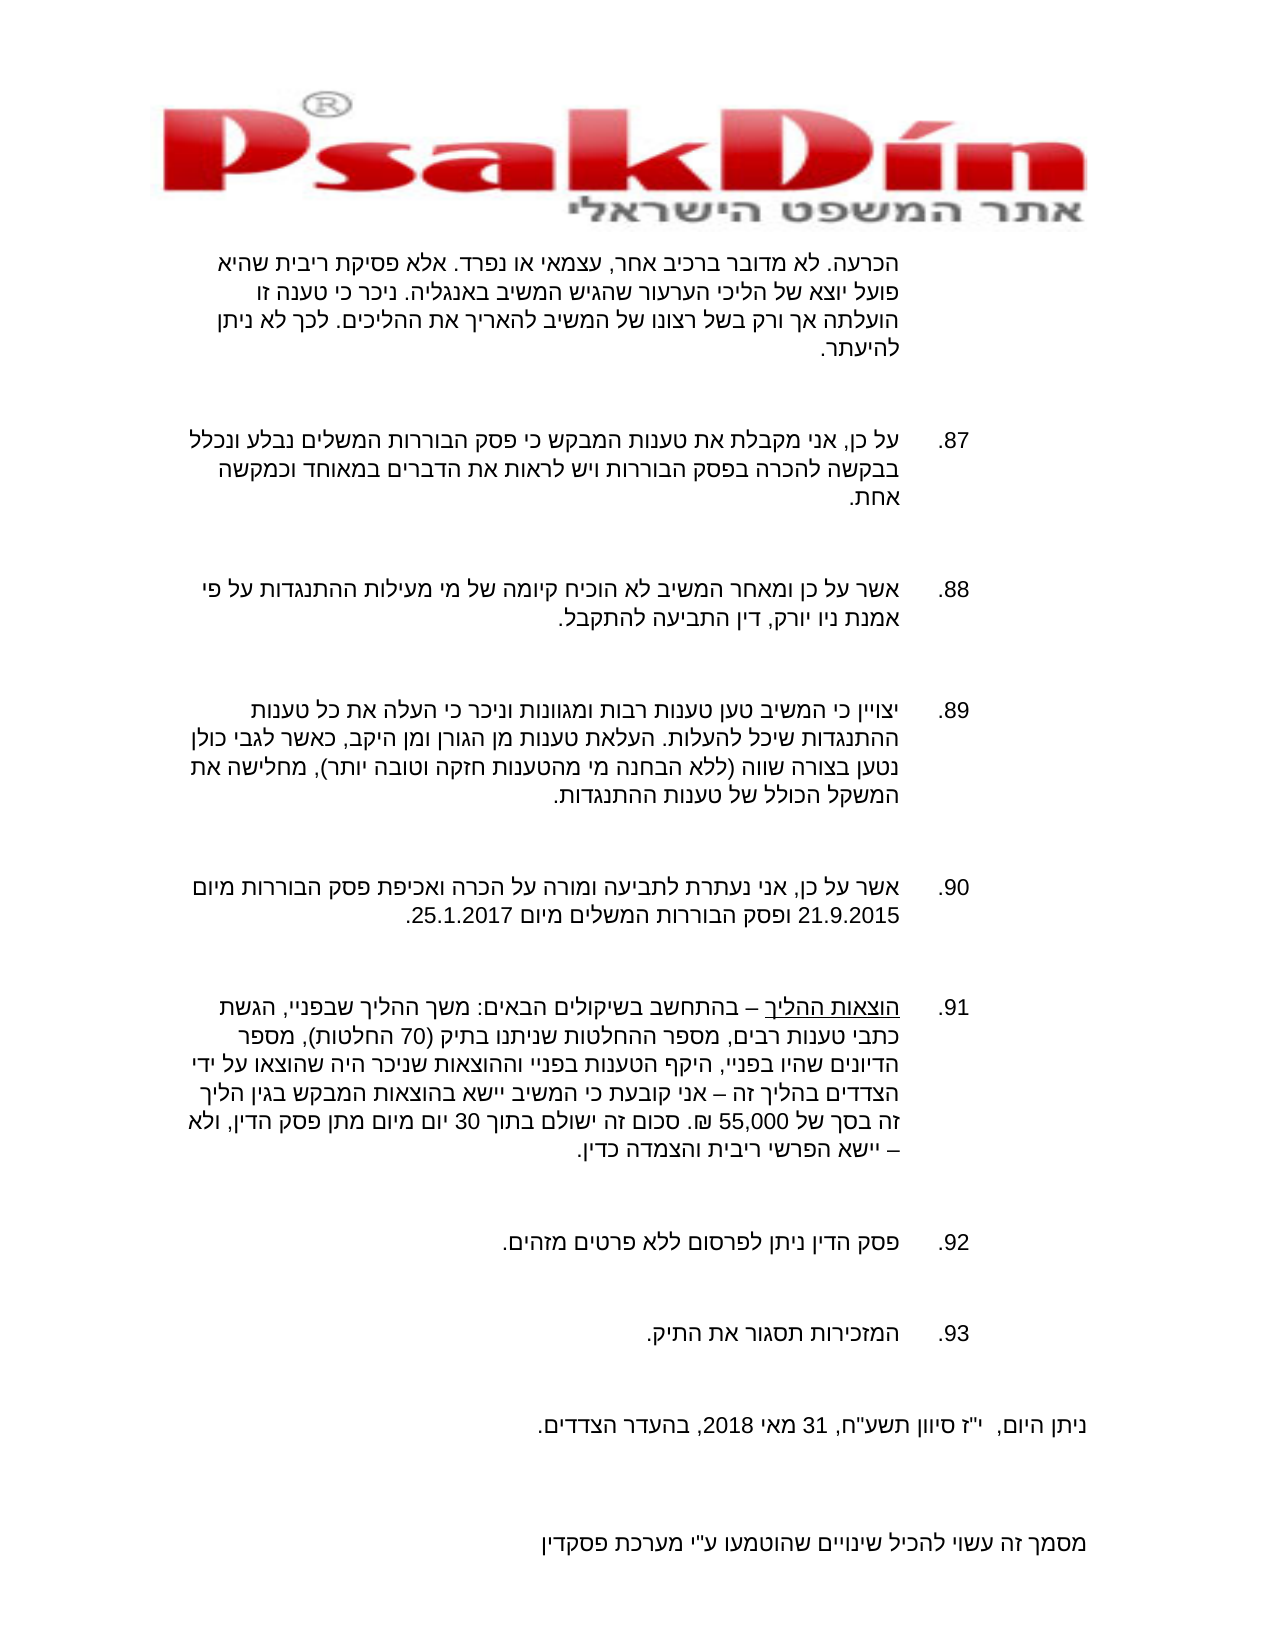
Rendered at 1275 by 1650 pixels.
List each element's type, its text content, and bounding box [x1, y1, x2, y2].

list הוצאות ההליך – בהתחשב בשיקולים הבאים: משך ההליך שבפניי, הגשת כתבי טענות רבים, מספר ההחלטות שניתנו בתיק (70 החלטות), מספר הדיונים שהיו בפניי, היקף הטענות בפניי וההוצאות שניכר היה שהוצאו על ידי הצדדים בהליך זה – אני קובעת כי המשיב יישא בהוצאות המבקש בגין הליך זה בסך של 55,000 ₪. סכום זה ישולם בתוך 30 יום מיום מתן פסק הדין, ולא – יישא הפרשי ריבית והצמדה כדין. [187, 994, 937, 1163]
picture [150, 75, 1088, 232]
list יצויין כי המשיב טען טענות רבות ומגוונות וניכר כי העלה את כל טענות ההתנגדות שיכל להעלות. העלאת טענות מן הגורן ומן היקב, כאשר לגבי כולן נטען בצורה שווה (ללא הבחנה מי מהטענות חזקה וטובה יותר), מחלישה את המשקל הכולל של טענות ההתנגדות. [187, 697, 937, 808]
list אשר על כן ומאחר המשיב לא הוכיח קיומה של מי מעילות ההתנגדות על פי אמנת ניו יורק, דין התביעה להתקבל. [187, 576, 937, 631]
list אשר על כן, אני נעתרת לתביעה ומורה על הכרה ואכיפת פסק הבוררות מיום 21.9.2015 ופסק הבוררות המשלים מיום 25.1.2017. [187, 874, 937, 929]
list פסק הדין ניתן לפרסום ללא פרטים מזהים. [187, 1228, 937, 1255]
list המזכירות תסגור את התיק. [187, 1320, 937, 1347]
text ניתן היום, י"ז סיוון תשע"ח, 31 מאי 2018, בהעדר הצדדים. [187, 1412, 1087, 1439]
list על כן, אני מקבלת את טענות המבקש כי פסק הבוררות המשלים נבלע ונכלל בבקשה להכרה בפסק הבוררות ויש לראות את הדברים במאוחד וכמקשה אחת. [187, 427, 937, 511]
